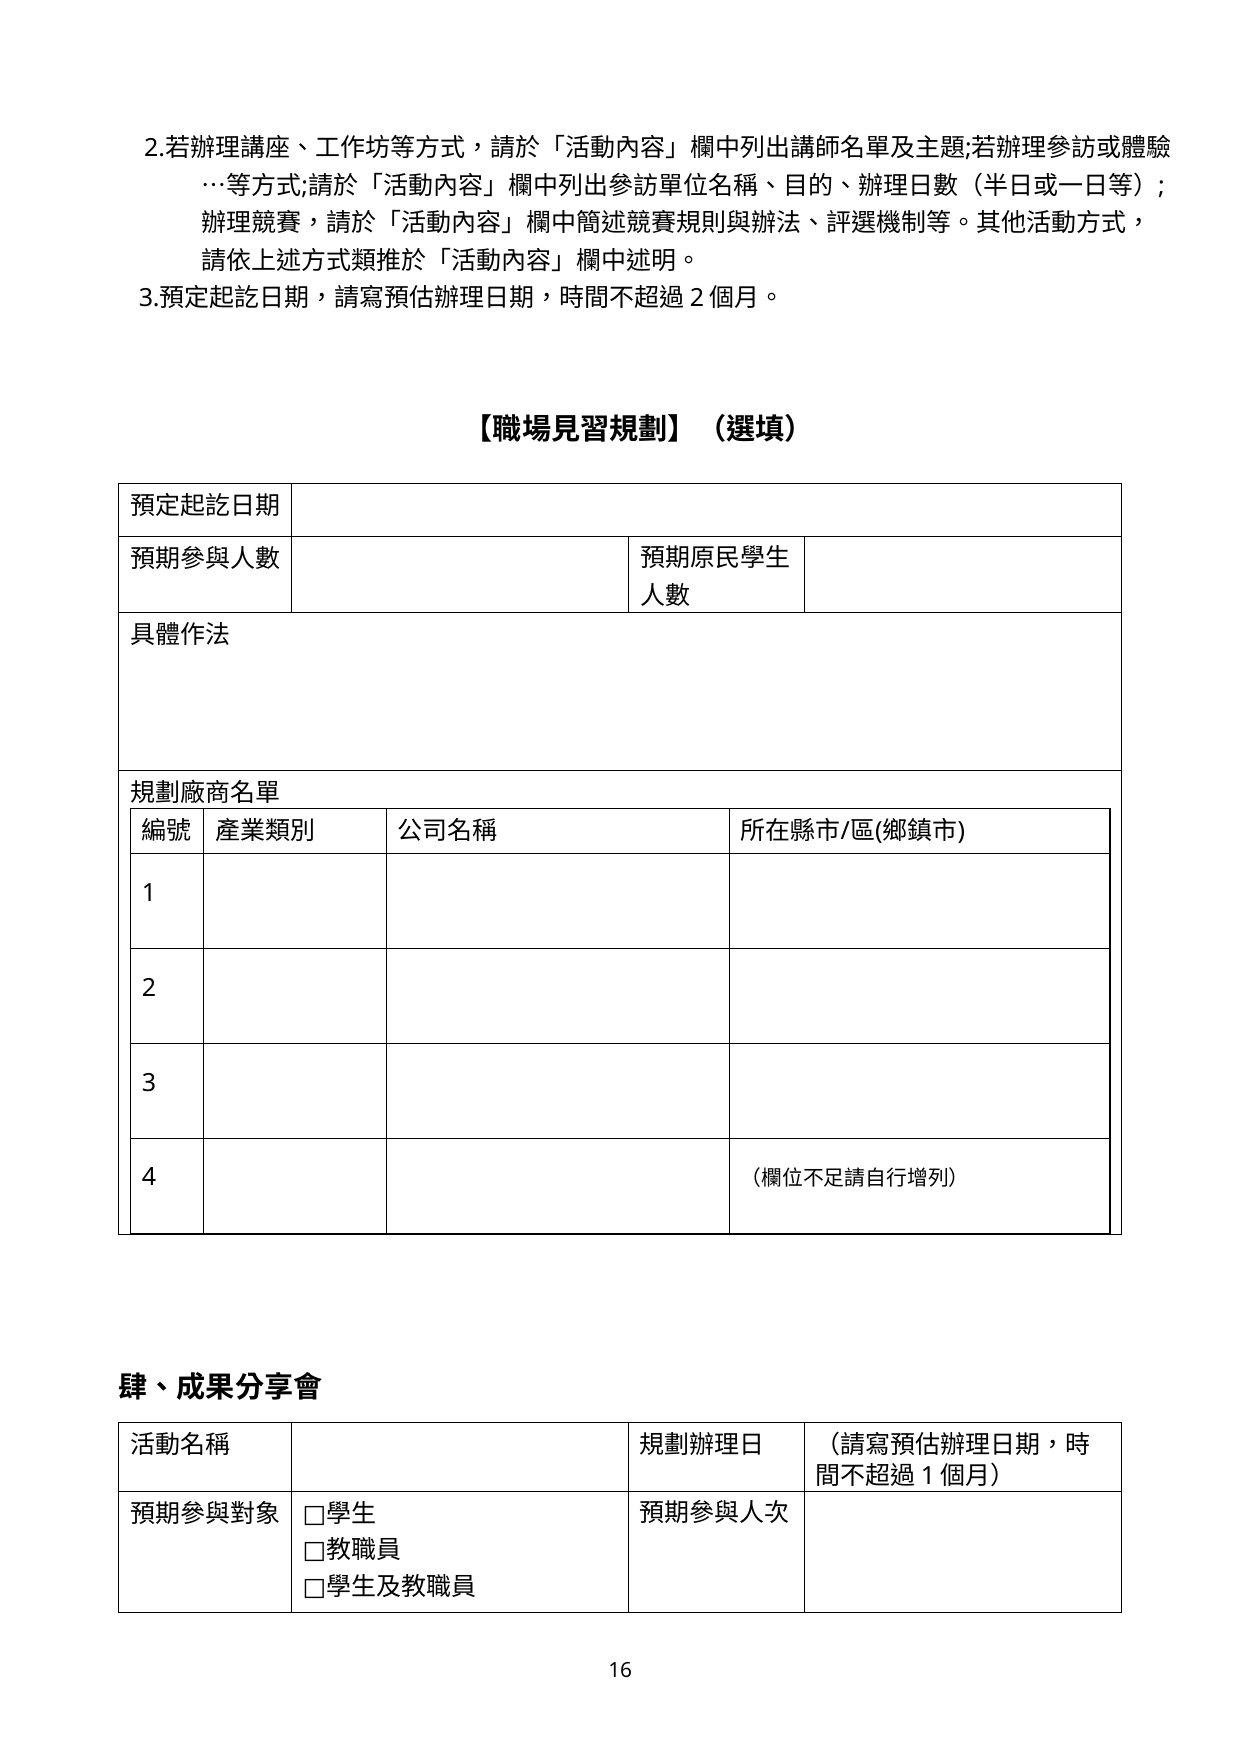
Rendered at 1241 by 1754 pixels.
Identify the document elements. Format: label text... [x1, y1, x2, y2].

table_cell 具體作法 [119, 613, 1121, 770]
table_header （請寫預估辦理日期，時間不超過1個月） [805, 1423, 1121, 1491]
table_header [292, 1423, 628, 1491]
table_cell [805, 537, 1121, 612]
text 【職場見習規劃】（選填） [105, 389, 1172, 464]
table_cell 規劃廠商名單 [119, 771, 1121, 1233]
table_cell 預期參與人數 [119, 537, 291, 612]
table_header 活動名稱 [119, 1423, 291, 1491]
table_cell [292, 537, 628, 612]
table_header [292, 484, 1121, 536]
table_cell 預期參與對象 [119, 1492, 291, 1612]
table_header 規劃辦理日 [629, 1423, 804, 1491]
table_header 預定起訖日期 [119, 484, 291, 536]
table_cell [805, 1492, 1121, 1612]
text 2.若辦理講座、工作坊等方式，請於「活動內容」欄中列出講師名單及主題;若辦理參訪或體驗…等方式;請於「活動內容」欄中列出參訪單位名稱、目的、辦理日數（半日或一日等）;辦理競賽，請於「活動內容」欄中簡述競賽規則與辦法、評選機制等。其他活動方式，請依上述方式類推於「活動內容」欄中述明。 [105, 127, 1172, 277]
text 3.預定起訖日期，請寫預估辦理日期，時間不超過2個月。 [105, 277, 1172, 314]
table_cell 預期參與人次 [629, 1492, 804, 1612]
table_cell □學生 □教職員 □學生及教職員 [292, 1492, 628, 1612]
text 肆、成果分享會 [118, 1347, 1122, 1422]
table_cell 預期原民學生人數 [629, 537, 804, 612]
